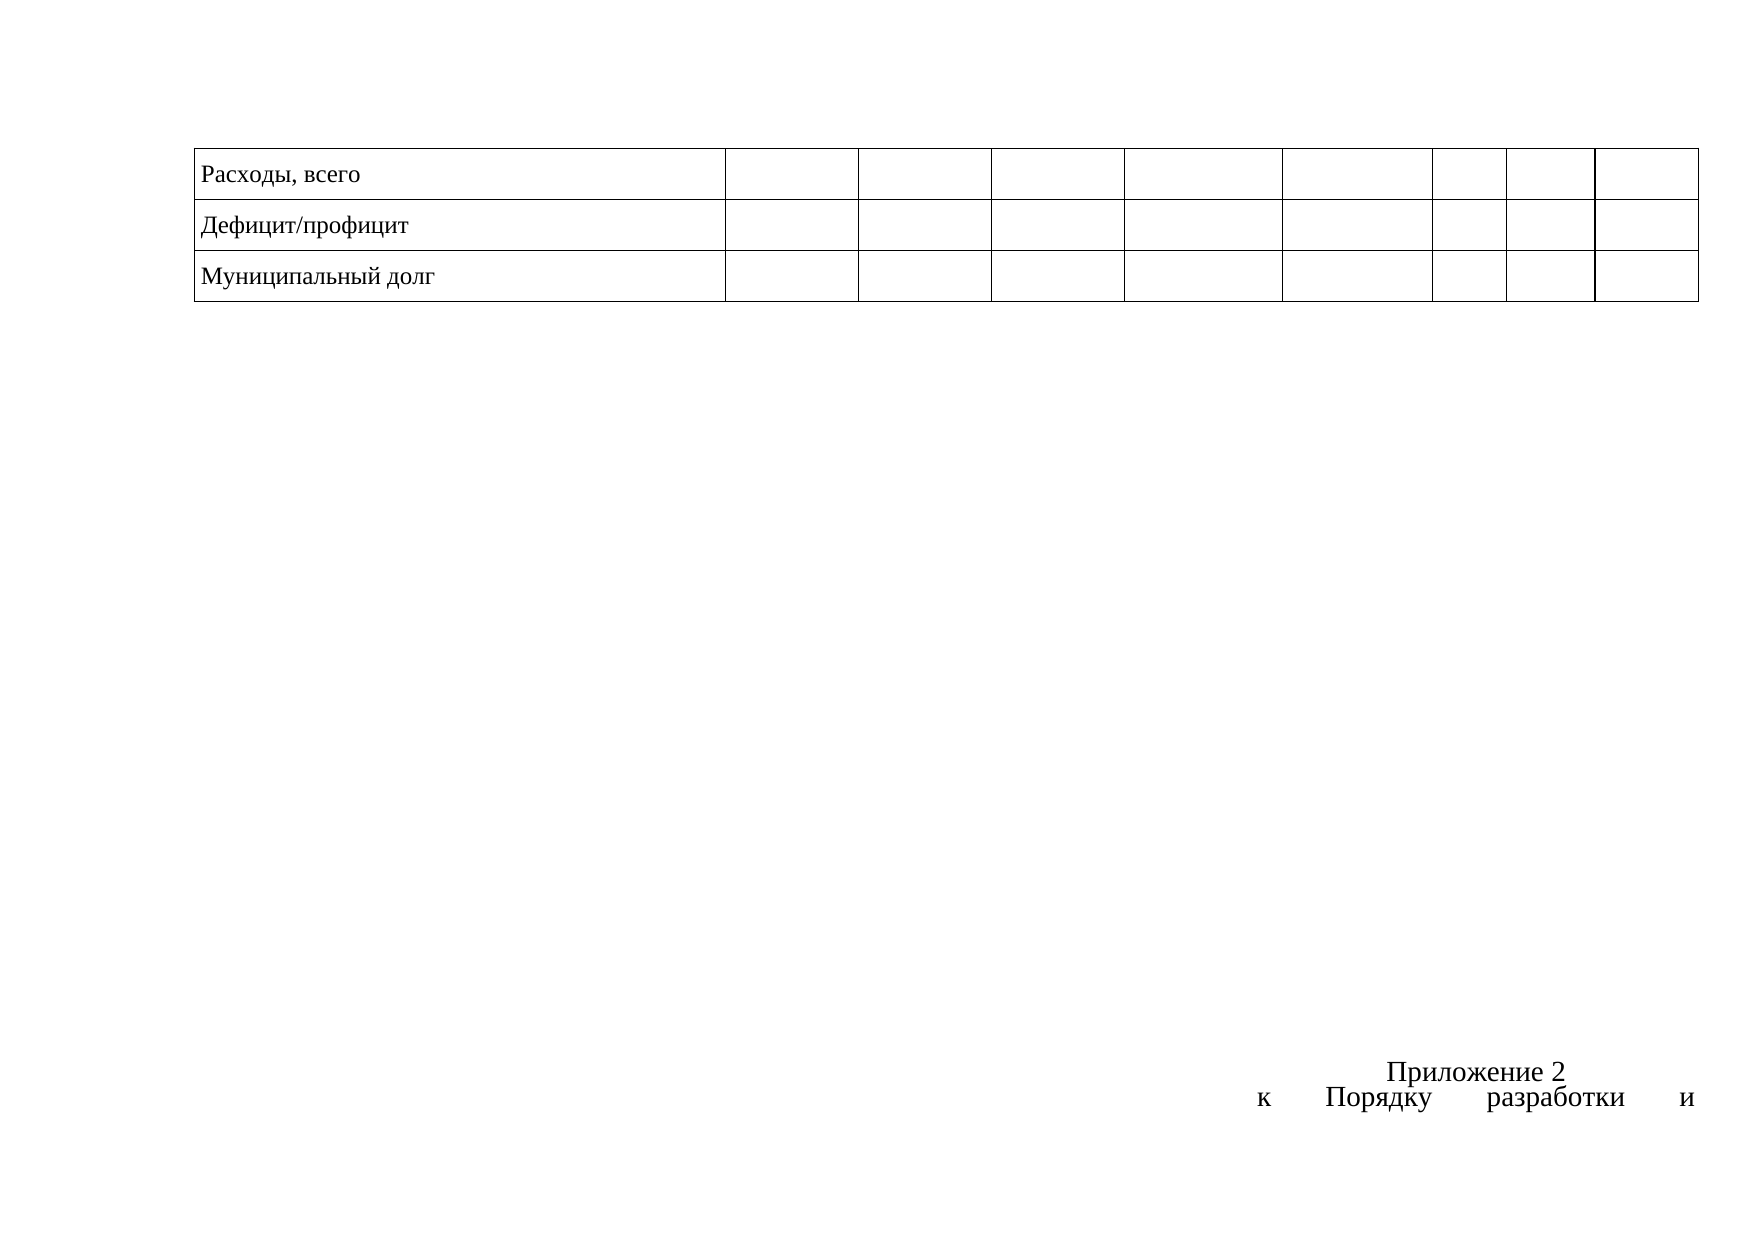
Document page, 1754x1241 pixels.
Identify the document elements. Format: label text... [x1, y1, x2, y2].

table_cell [859, 149, 991, 199]
table_cell [1507, 200, 1594, 250]
table_cell [1283, 149, 1432, 199]
table_cell [1125, 251, 1282, 301]
table_cell [1596, 251, 1698, 301]
table_cell [726, 200, 858, 250]
table_cell [1283, 200, 1432, 250]
table_cell [992, 149, 1124, 199]
table_cell [1433, 200, 1506, 250]
table_cell [726, 251, 858, 301]
table_cell [859, 200, 991, 250]
table_cell [1283, 251, 1432, 301]
table_cell [1433, 251, 1506, 301]
table_cell [1507, 149, 1594, 199]
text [1257, 1086, 1695, 1111]
table_cell [1596, 200, 1698, 250]
table_cell [859, 251, 991, 301]
text Приложение 2 [1257, 1061, 1695, 1086]
table_cell [1433, 149, 1506, 199]
table_cell [1596, 149, 1698, 199]
table_cell Расходы, всего [195, 149, 725, 199]
table_cell [1125, 149, 1282, 199]
table_cell [992, 200, 1124, 250]
table_cell [1507, 251, 1594, 301]
table_cell [726, 149, 858, 199]
table_cell Дефицит/профицит [195, 200, 725, 250]
table_cell Муниципальный долг [195, 251, 725, 301]
table_cell [992, 251, 1124, 301]
table_cell [1125, 200, 1282, 250]
